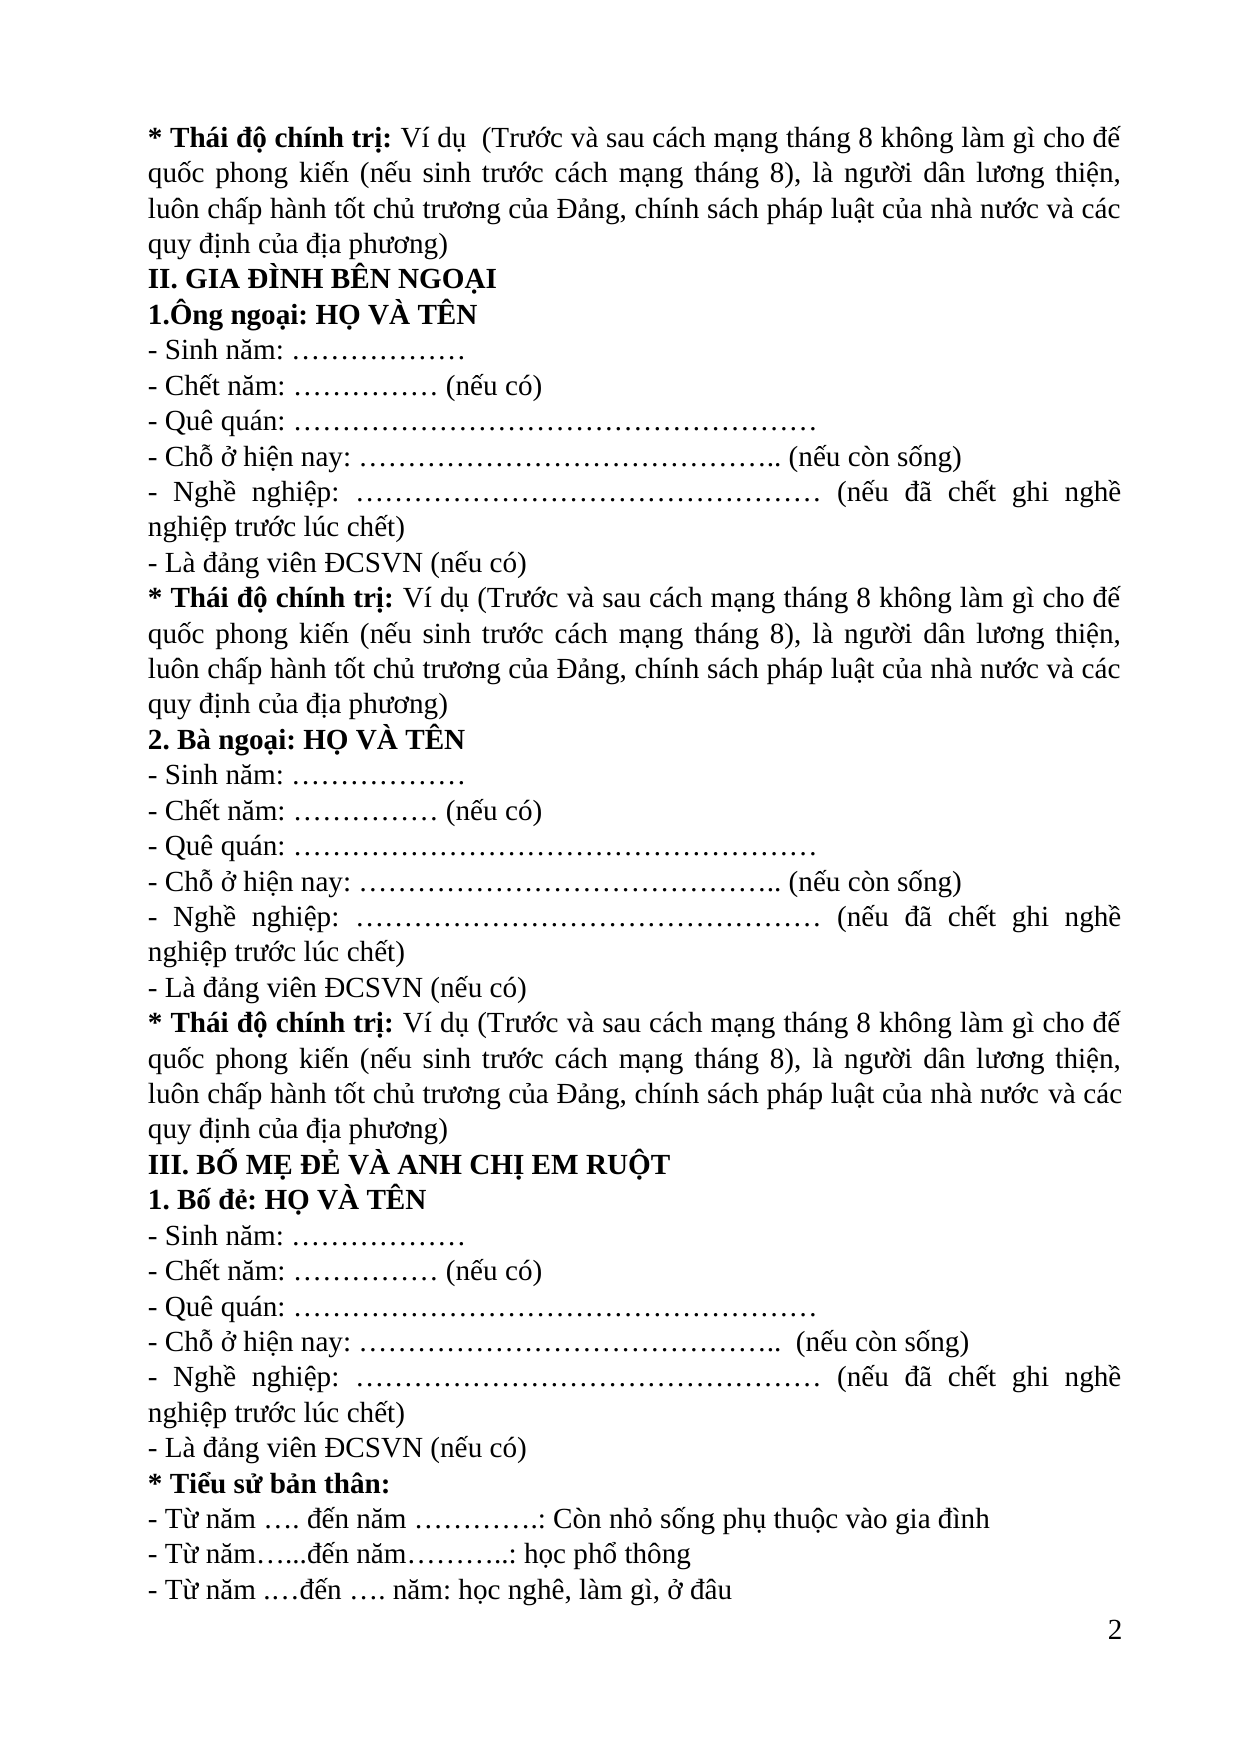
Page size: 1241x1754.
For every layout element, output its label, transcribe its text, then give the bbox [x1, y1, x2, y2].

text - Sinh năm: ……………… [148, 756, 1122, 791]
text - Là đảng viên ĐCSVN (nếu có) [148, 543, 1122, 578]
text - Từ năm …. đến năm ………….: Còn nhỏ sống phụ thuộc vào gia đình [148, 1499, 1122, 1535]
text - Là đảng viên ĐCSVN (nếu có) [148, 968, 1122, 1003]
text 1.Ông ngoại: HỌ VÀ TÊN [148, 295, 1122, 331]
text * Thái độ chính trị: Ví dụ (Trước và sau cách mạng tháng 8 không làm gì cho đế quốc phong kiến (nếu sinh trước cách mạng tháng 8), là người dân lương thiện, luôn chấp hành tốt chủ trương của Đảng, chính sách pháp luật của nhà nước và các quy định của địa phương) [148, 118, 1122, 260]
text - Chết năm: …………… (nếu có) [148, 366, 1122, 401]
text - Từ năm…...đến năm………..: học phổ thông [148, 1535, 1122, 1570]
text - Chết năm: …………… (nếu có) [148, 1251, 1122, 1287]
text - Chỗ ở hiện nay: …………………………………….. (nếu còn sống) [148, 437, 1122, 472]
text - Là đảng viên ĐCSVN (nếu có) [148, 1428, 1122, 1464]
text - Từ năm .…đến …. năm: học nghê, làm gì, ở đâu [148, 1570, 1122, 1606]
text - Quê quán: ……………………………………………… [148, 826, 1122, 862]
text * Tiểu sử bản thân: [148, 1464, 1122, 1499]
text - Nghề nghiệp: ………………………………………… (nếu đã chết ghi nghề nghiệp trước lúc chết) [148, 897, 1122, 968]
text - Chết năm: …………… (nếu có) [148, 791, 1122, 826]
text II. GIA ĐÌNH BÊN NGOẠI [148, 260, 1122, 295]
text - Quê quán: ……………………………………………… [148, 401, 1122, 437]
text - Nghề nghiệp: ………………………………………… (nếu đã chết ghi nghề nghiệp trước lúc chết) [148, 472, 1122, 543]
text - Sinh năm: ……………… [148, 331, 1122, 366]
text - Chỗ ở hiện nay: …………………………………….. (nếu còn sống) [148, 1322, 1122, 1358]
text III. BỐ MẸ ĐẺ VÀ ANH CHỊ EM RUỘT [148, 1145, 1122, 1181]
text 1. Bố đẻ: HỌ VÀ TÊN [148, 1181, 1122, 1216]
text - Nghề nghiệp: ………………………………………… (nếu đã chết ghi nghề nghiệp trước lúc chết) [148, 1358, 1122, 1428]
text 2. Bà ngoại: HỌ VÀ TÊN [148, 720, 1122, 756]
text - Quê quán: ……………………………………………… [148, 1287, 1122, 1322]
text - Sinh năm: ……………… [148, 1216, 1122, 1251]
text * Thái độ chính trị: Ví dụ (Trước và sau cách mạng tháng 8 không làm gì cho đế quốc phong kiến (nếu sinh trước cách mạng tháng 8), là người dân lương thiện, luôn chấp hành tốt chủ trương của Đảng, chính sách pháp luật của nhà nước và các quy định của địa phương) [148, 1003, 1122, 1145]
text * Thái độ chính trị: Ví dụ (Trước và sau cách mạng tháng 8 không làm gì cho đế quốc phong kiến (nếu sinh trước cách mạng tháng 8), là người dân lương thiện, luôn chấp hành tốt chủ trương của Đảng, chính sách pháp luật của nhà nước và các quy định của địa phương) [148, 578, 1122, 720]
text - Chỗ ở hiện nay: …………………………………….. (nếu còn sống) [148, 862, 1122, 897]
